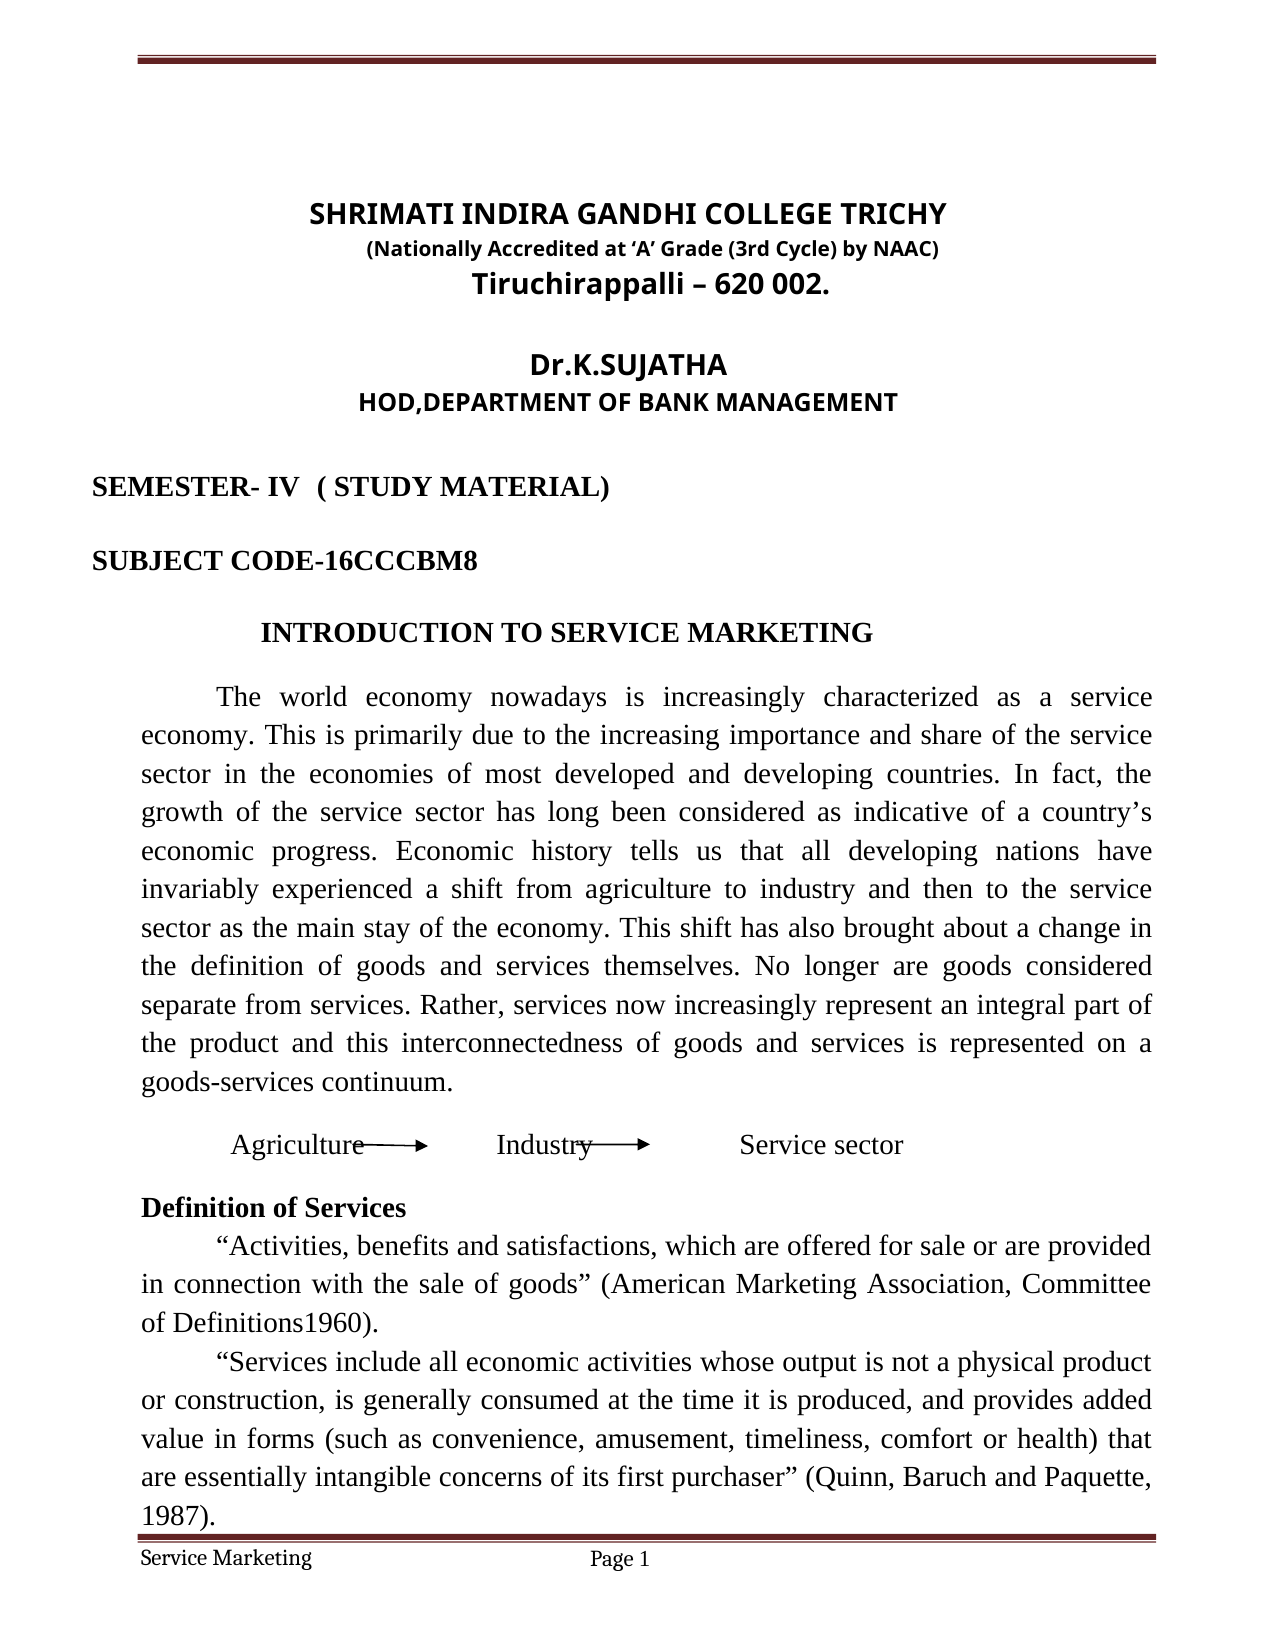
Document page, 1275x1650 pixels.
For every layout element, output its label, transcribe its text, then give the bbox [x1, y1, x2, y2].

text Dr.K.SUJATHA [92, 344, 1164, 384]
text Tiruchirappalli – 620 002. [92, 263, 1164, 303]
subtitle INTRODUCTION TO SERVICE MARKETING [141, 616, 993, 649]
subtitle Definition of Services [141, 1190, 1164, 1224]
text HOD,DEPARTMENT OF BANK MANAGEMENT [92, 385, 1164, 419]
text (Nationally Accredited at ‘A’ Grade (3rd Cycle) by NAAC) [141, 234, 1164, 262]
text Agriculture Industry Service sector [230, 1127, 1164, 1161]
text The world economy nowadays is increasingly characterized as a service economy. This is primarily due to the increasing importance and share of the service sector in the economies of most developed and developing countries. In fact, the growth of the service sector has long been considered as indicative of a country’s economic progress. Economic history tells us that all developing nations have invariably experienced a shift from agriculture to industry and then to the service sector as the main stay of the economy. This shift has also brought about a change in the definition of goods and services themselves. No longer are goods considered separate from services. Rather, services now increasingly represent an integral part of the product and this interconnectedness of goods and services is represented on a goods-services continuum. [141, 679, 1153, 1098]
text SHRIMATI INDIRA GANDHI COLLEGE TRICHY [92, 193, 1164, 233]
text “Activities, benefits and satisfactions, which are offered for sale or are provided in connection with the sale of goods” (American Marketing Association, Committee of Definitions1960). [141, 1228, 1153, 1339]
subtitle SEMESTER- IV ( STUDY MATERIAL) [92, 469, 993, 503]
subtitle SUBJECT CODE-16CCCBM8 [92, 543, 993, 576]
text “Services include all economic activities whose output is not a physical product or construction, is generally consumed at the time it is produced, and provides added value in forms (such as convenience, amusement, timeliness, comfort or health) that are essentially intangible concerns of its first purchaser” (Quinn, Baruch and Paquette, 1987). [141, 1344, 1153, 1531]
